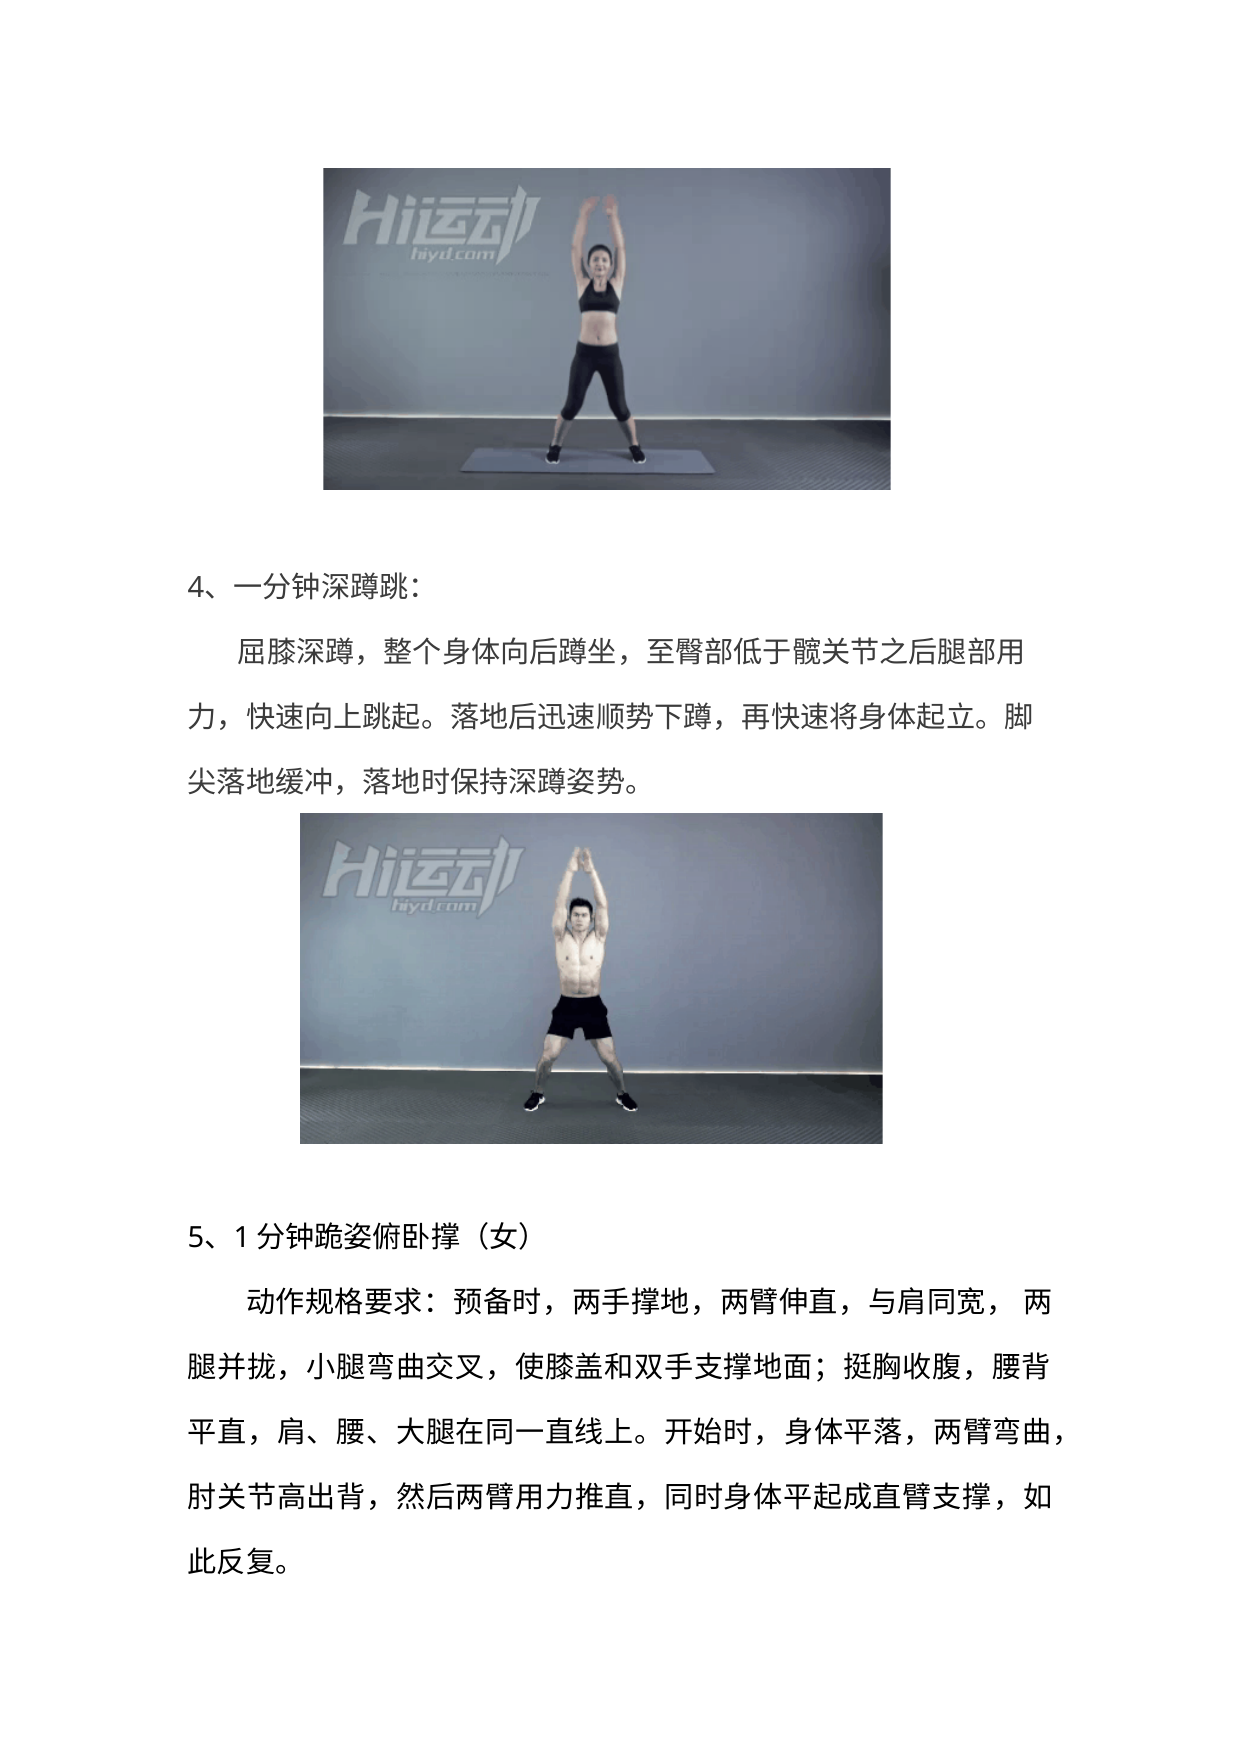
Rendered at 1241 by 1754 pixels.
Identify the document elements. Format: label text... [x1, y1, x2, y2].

picture [323, 168, 891, 490]
picture [300, 813, 883, 1144]
text 动作规格要求：预备时，两手撑地，两臂伸直，与肩同宽， 两腿并拢，小腿弯曲交叉，使膝盖和双手支撑地面；挺胸收腹，腰背平直，肩、腰、大腿在同一直线上。开始时，身体平落，两臂弯曲，肘关节高出背，然后两臂用力推直，同时身体平起成直臂支撑，如此反复。 [187, 1267, 1053, 1592]
text 屈膝深蹲，整个身体向后蹲坐，至臀部低于髋关节之后腿部用力，快速向上跳起。落地后迅速顺势下蹲，再快速将身体起立。脚尖落地缓冲，落地时保持深蹲姿势。 [187, 617, 1053, 812]
text 4、一分钟深蹲跳： [187, 552, 1053, 617]
text 5、1分钟跪姿俯卧撑（女） [187, 1202, 1053, 1267]
